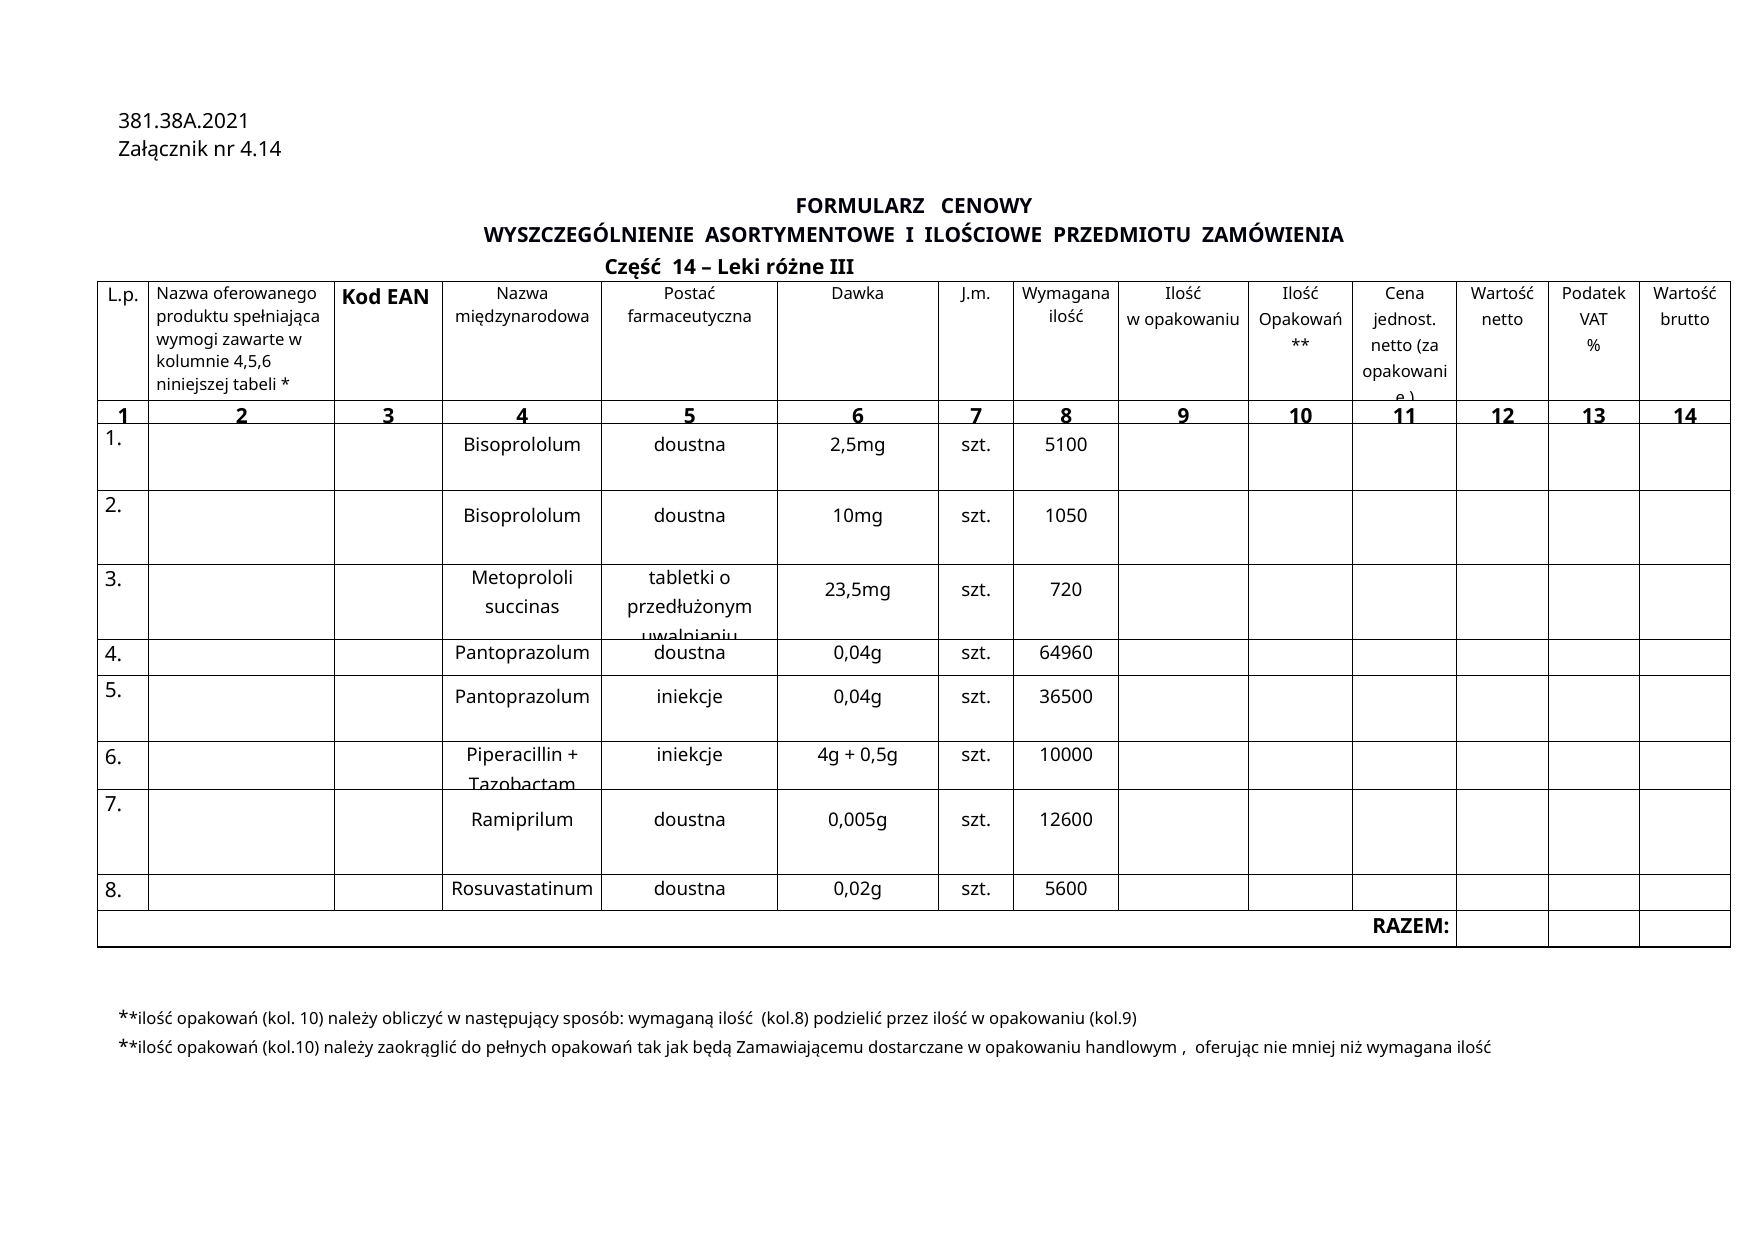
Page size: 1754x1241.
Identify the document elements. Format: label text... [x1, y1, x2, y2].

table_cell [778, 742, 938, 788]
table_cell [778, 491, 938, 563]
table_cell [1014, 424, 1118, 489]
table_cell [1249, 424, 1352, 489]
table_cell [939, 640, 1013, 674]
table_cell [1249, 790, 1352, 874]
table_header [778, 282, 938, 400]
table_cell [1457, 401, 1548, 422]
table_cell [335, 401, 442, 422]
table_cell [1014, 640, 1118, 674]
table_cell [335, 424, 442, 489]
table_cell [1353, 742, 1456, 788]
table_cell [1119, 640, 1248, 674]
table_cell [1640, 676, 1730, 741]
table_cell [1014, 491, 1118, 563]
text Załącznik nr 4.14 [118, 134, 1710, 163]
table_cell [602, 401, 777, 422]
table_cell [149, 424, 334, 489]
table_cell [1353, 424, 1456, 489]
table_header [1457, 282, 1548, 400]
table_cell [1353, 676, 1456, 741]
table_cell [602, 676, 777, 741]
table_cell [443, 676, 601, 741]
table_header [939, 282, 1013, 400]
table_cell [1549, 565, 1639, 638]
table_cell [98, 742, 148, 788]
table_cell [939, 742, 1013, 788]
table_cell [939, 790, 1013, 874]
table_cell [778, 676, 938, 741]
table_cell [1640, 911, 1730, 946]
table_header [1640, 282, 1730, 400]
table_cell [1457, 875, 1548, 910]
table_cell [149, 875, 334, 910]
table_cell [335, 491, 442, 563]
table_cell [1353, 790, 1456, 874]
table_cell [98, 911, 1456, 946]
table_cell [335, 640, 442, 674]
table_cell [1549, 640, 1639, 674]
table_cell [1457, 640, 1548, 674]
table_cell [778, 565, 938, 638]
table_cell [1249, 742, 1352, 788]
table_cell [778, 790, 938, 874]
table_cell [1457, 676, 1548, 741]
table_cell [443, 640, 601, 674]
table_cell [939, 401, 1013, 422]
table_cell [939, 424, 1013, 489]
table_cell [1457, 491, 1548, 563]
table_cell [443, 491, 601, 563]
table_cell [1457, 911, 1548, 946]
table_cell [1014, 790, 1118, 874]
text WYSZCZEGÓLNIENIE ASORTYMENTOWE I ILOŚCIOWE PRZEDMIOTU ZAMÓWIENIA [118, 220, 1710, 248]
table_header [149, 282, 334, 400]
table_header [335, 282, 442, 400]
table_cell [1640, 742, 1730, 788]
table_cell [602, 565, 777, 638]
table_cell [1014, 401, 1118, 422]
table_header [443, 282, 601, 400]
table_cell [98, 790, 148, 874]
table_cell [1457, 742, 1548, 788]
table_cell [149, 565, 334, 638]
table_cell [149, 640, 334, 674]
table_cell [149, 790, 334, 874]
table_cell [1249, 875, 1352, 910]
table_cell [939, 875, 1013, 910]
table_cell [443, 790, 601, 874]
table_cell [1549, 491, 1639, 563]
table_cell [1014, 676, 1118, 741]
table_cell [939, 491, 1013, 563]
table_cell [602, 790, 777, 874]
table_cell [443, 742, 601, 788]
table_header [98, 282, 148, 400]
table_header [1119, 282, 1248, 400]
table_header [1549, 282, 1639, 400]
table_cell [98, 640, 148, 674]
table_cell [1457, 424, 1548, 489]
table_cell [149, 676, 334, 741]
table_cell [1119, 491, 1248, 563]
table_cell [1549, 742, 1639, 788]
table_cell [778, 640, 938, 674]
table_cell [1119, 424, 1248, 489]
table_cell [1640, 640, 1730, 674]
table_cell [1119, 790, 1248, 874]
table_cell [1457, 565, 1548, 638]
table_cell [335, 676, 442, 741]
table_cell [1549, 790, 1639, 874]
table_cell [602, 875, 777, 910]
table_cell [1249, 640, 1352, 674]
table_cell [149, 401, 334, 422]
text Część 14 – Leki różne III [118, 252, 1710, 281]
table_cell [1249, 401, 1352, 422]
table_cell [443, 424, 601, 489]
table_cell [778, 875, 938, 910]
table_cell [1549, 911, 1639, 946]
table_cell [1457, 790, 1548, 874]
text **ilość opakowań (kol. 10) należy obliczyć w następujący sposób: wymaganą ilość (kol.8) podzielić przez ilość w opakowaniu (kol.9) **ilość opakowań (kol.10) należy zaokrąglić do pełnych opakowań tak jak będą Zamawiającemu dostarczane w opakowaniu handlowym , oferując nie mniej niż wymagana ilość [118, 1004, 1710, 1059]
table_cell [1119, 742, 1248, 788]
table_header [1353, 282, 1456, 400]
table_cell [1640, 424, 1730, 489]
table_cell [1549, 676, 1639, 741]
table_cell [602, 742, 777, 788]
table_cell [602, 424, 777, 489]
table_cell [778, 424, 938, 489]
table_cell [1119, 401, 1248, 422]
text FORMULARZ CENOWY [118, 191, 1710, 220]
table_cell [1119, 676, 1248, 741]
text 381.38A.2021 [118, 106, 1710, 134]
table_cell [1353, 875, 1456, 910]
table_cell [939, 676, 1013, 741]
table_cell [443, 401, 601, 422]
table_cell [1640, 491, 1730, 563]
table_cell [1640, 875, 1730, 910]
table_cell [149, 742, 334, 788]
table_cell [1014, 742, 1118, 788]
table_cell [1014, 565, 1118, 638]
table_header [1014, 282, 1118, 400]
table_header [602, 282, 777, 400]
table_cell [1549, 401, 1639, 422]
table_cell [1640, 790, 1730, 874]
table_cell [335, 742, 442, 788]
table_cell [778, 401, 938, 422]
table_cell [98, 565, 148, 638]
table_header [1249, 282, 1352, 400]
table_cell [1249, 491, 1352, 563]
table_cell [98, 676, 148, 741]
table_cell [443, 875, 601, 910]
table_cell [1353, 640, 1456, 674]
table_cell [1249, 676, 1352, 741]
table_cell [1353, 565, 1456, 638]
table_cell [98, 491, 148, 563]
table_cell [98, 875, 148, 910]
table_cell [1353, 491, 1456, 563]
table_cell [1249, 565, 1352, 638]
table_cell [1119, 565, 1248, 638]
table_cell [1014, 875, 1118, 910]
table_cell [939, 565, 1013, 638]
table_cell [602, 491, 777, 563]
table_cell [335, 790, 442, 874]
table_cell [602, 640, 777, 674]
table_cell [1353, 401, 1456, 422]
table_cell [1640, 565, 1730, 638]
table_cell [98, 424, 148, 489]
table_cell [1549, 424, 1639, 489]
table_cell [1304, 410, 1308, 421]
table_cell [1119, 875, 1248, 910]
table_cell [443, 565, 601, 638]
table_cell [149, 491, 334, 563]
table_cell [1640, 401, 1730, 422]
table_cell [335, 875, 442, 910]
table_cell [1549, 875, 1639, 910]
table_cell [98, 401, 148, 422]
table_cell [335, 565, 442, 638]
